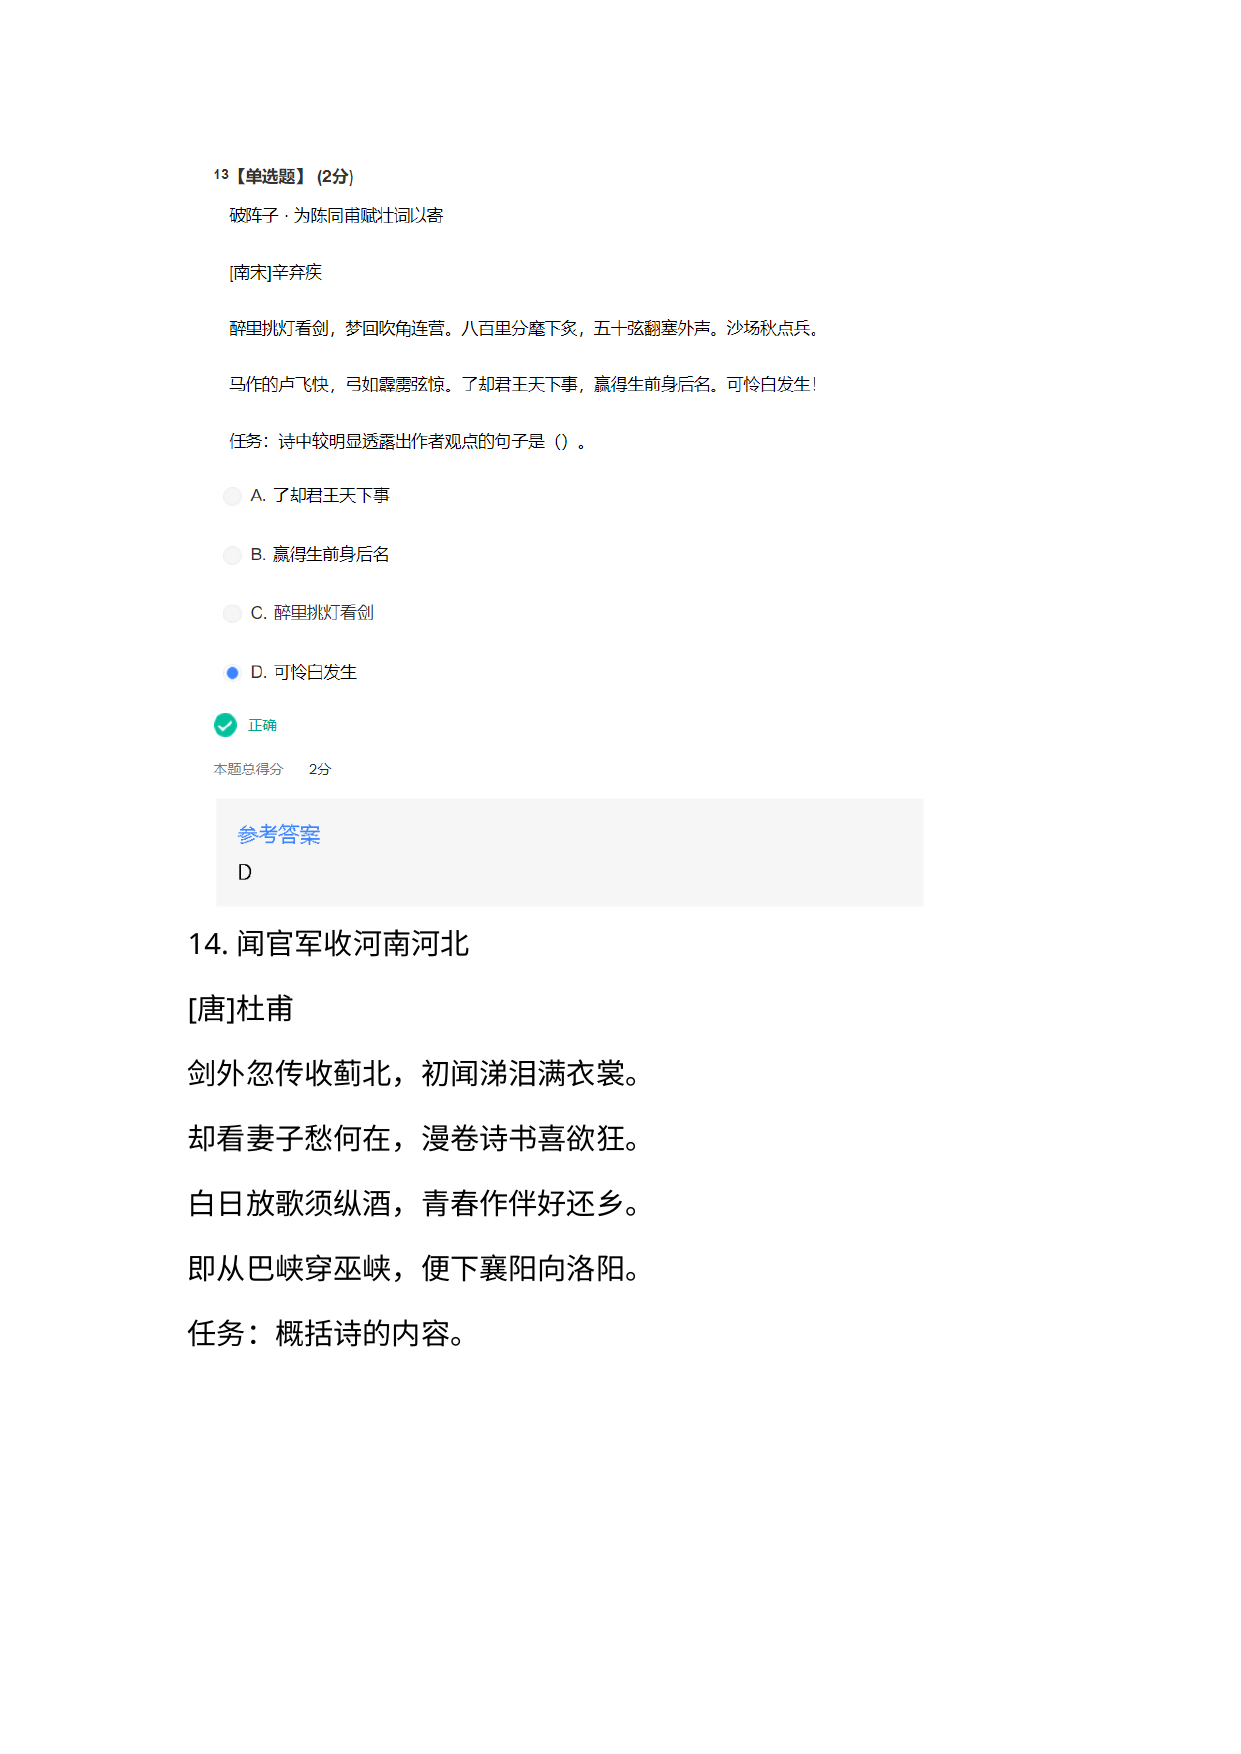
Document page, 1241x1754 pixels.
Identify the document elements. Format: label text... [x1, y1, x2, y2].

text 14. 闻官军收河南河北 [187, 910, 1053, 974]
text [唐]杜甫 [187, 974, 1053, 1039]
text 即从巴峡穿巫峡，便下襄阳向洛阳。 [187, 1234, 1053, 1299]
text 任务：概括诗的内容。 [187, 1299, 1053, 1364]
picture [187, 162, 1053, 910]
text 却看妻子愁何在，漫卷诗书喜欲狂。 [187, 1104, 1053, 1169]
text 剑外忽传收蓟北，初闻涕泪满衣裳。 [187, 1039, 1053, 1104]
text 白日放歌须纵酒，青春作伴好还乡。 [187, 1169, 1053, 1234]
